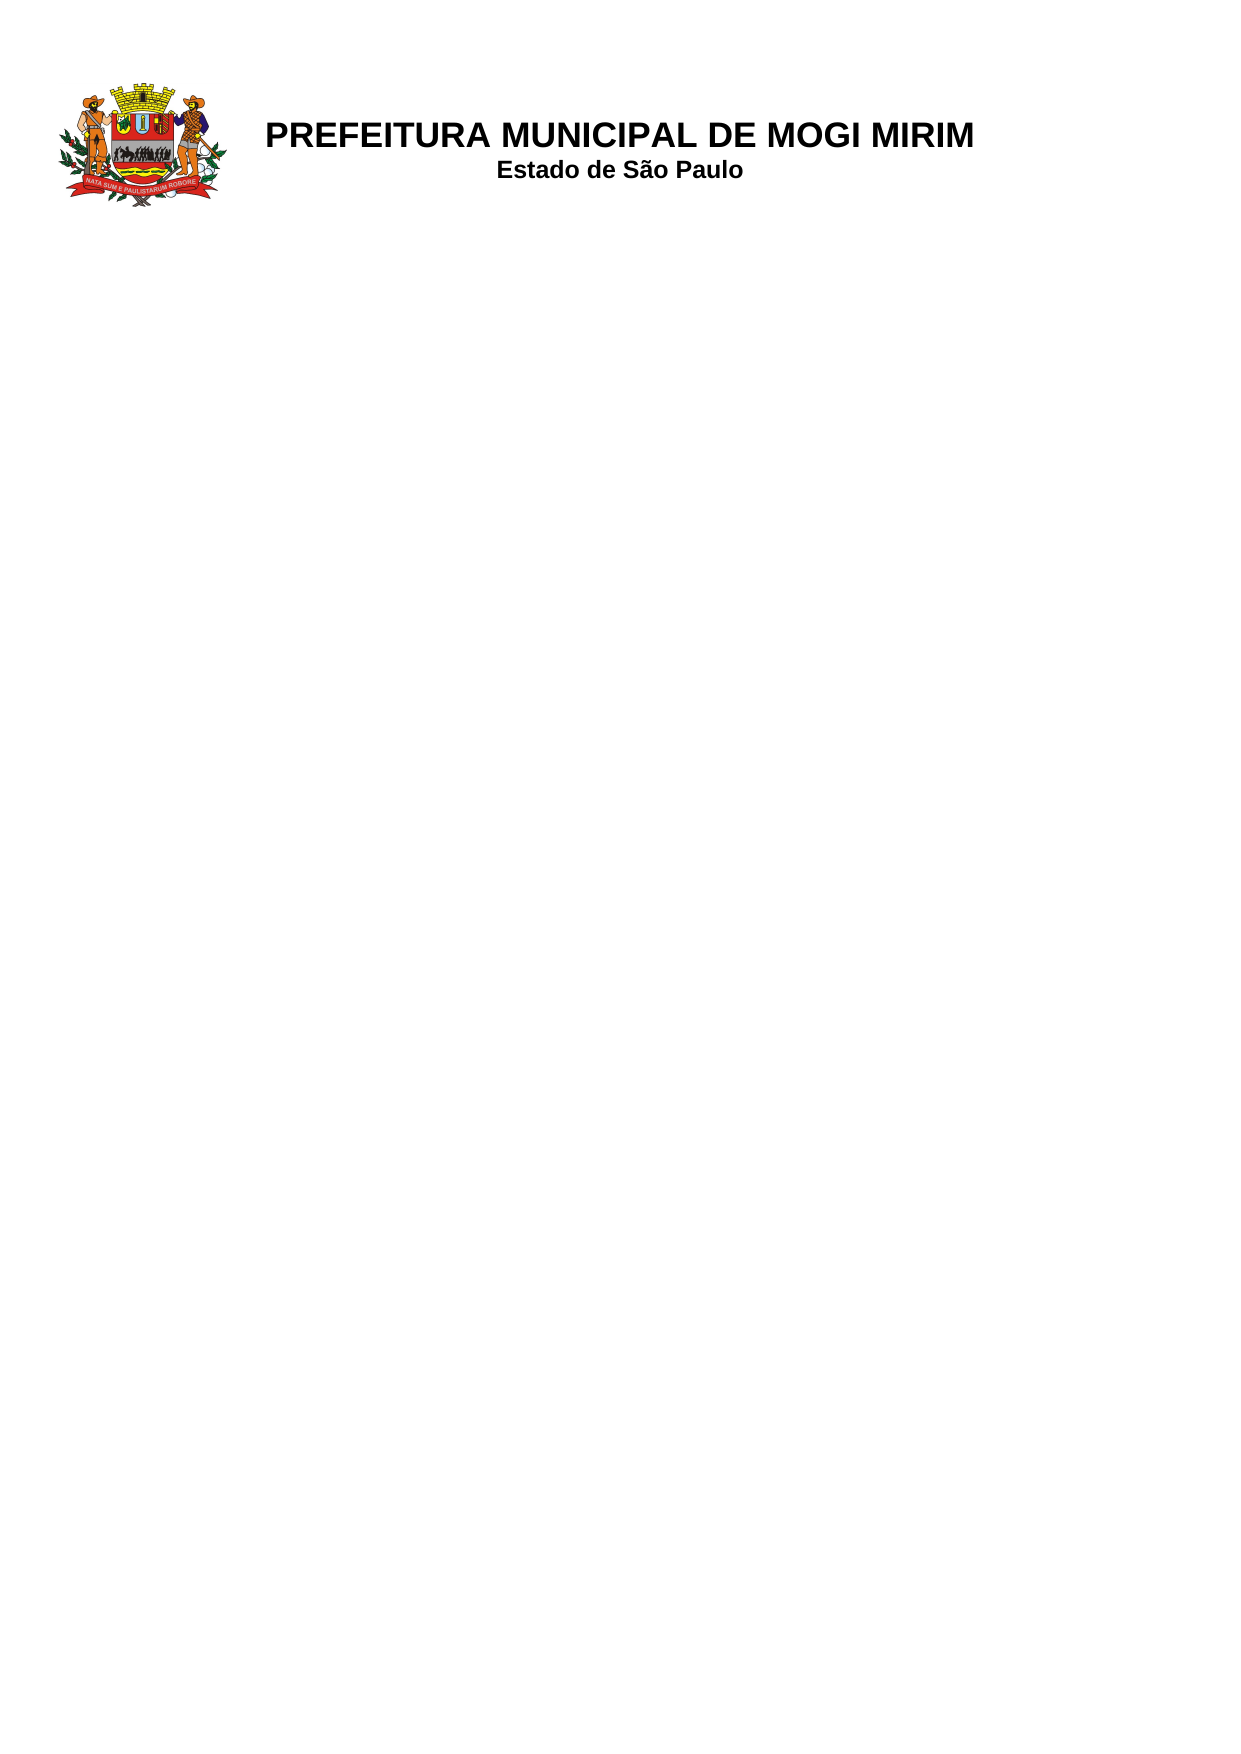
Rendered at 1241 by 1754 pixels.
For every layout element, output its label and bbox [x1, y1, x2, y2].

picture [57, 83, 228, 207]
